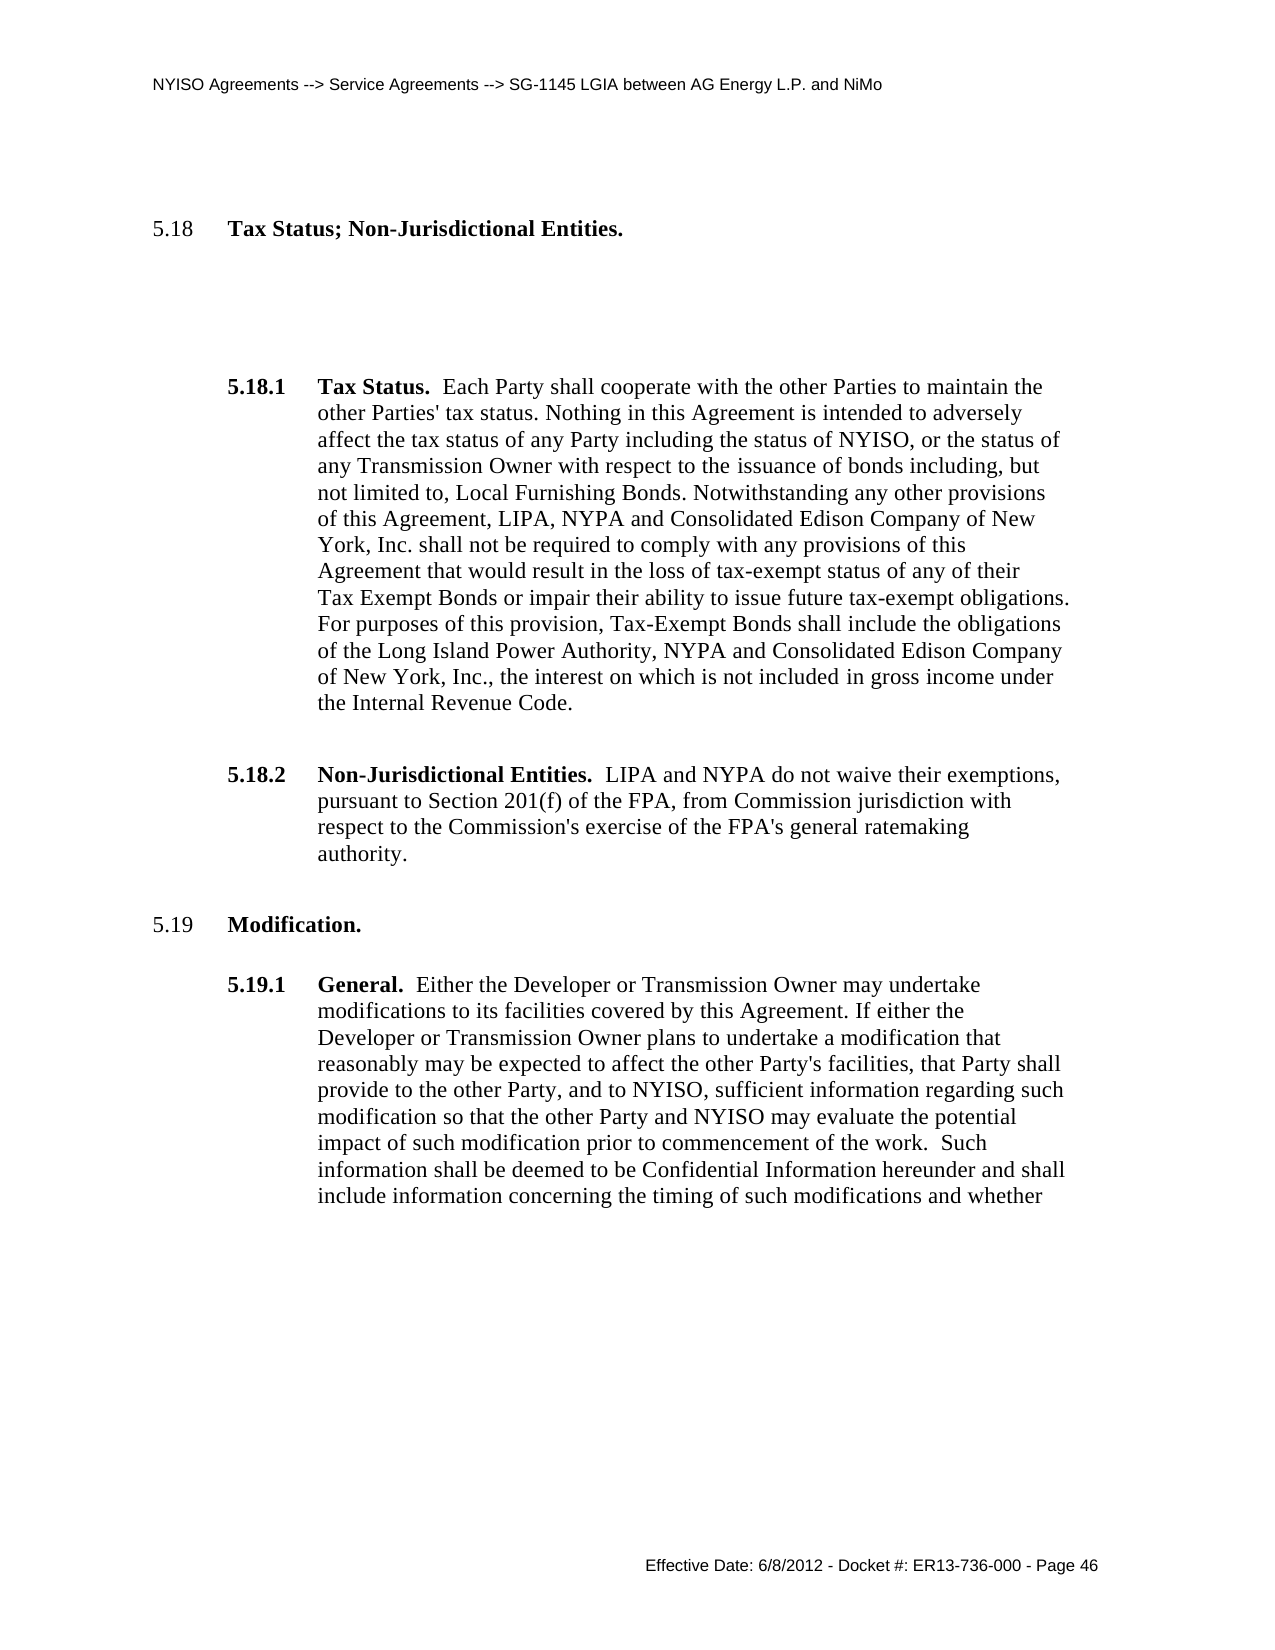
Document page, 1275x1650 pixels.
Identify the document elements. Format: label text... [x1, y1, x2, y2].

text 5.19.1 General. Either the Developer or Transmission Owner may undertake modifications to its facilities covered by this Agreement. If either the Developer or Transmission Owner plans to undertake a modification that reasonably may be expected to affect the other Party's facilities, that Party shall provide to the other Party, and to NYISO, sufficient information regarding such modification so that the other Party and NYISO may evaluate the potential impact of such modification prior to commencement of the work. Such information shall be deemed to be Confidential Information hereunder and shall include information concerning the timing of such modifications and whether [227, 971, 1071, 1208]
text 5.18 Tax Status; Non-Jurisdictional Entities. [152, 169, 1098, 242]
text 5.18.2 Non-Jurisdictional Entities. LIPA and NYPA do not waive their exemptions, pursuant to Section 201(f) of the FPA, from Commission jurisdiction with respect to the Commission's exercise of the FPA's general ratemaking authority. [227, 761, 1062, 866]
text 5.18.1 Tax Status. Each Party shall cooperate with the other Parties to maintain the other Parties' tax status. Nothing in this Agreement is intended to adversely affect the tax status of any Party including the status of NYISO, or the status of any Transmission Owner with respect to the issuance of bonds including, but not limited to, Local Furnishing Bonds. Notwithstanding any other provisions of this Agreement, LIPA, NYPA and Consolidated Edison Company of New York, Inc. shall not be required to comply with any provisions of this Agreement that would result in the loss of tax-exempt status of any of their Tax Exempt Bonds or impair their ability to issue future tax-exempt obligations. For purposes of this provision, Tax-Exempt Bonds shall include the obligations of the Long Island Power Authority, NYPA and Consolidated Edison Company of New York, Inc., the interest on which is not included in gross income under the Internal Revenue Code. [227, 373, 1071, 716]
text 5.19 Modification. [152, 866, 1098, 937]
